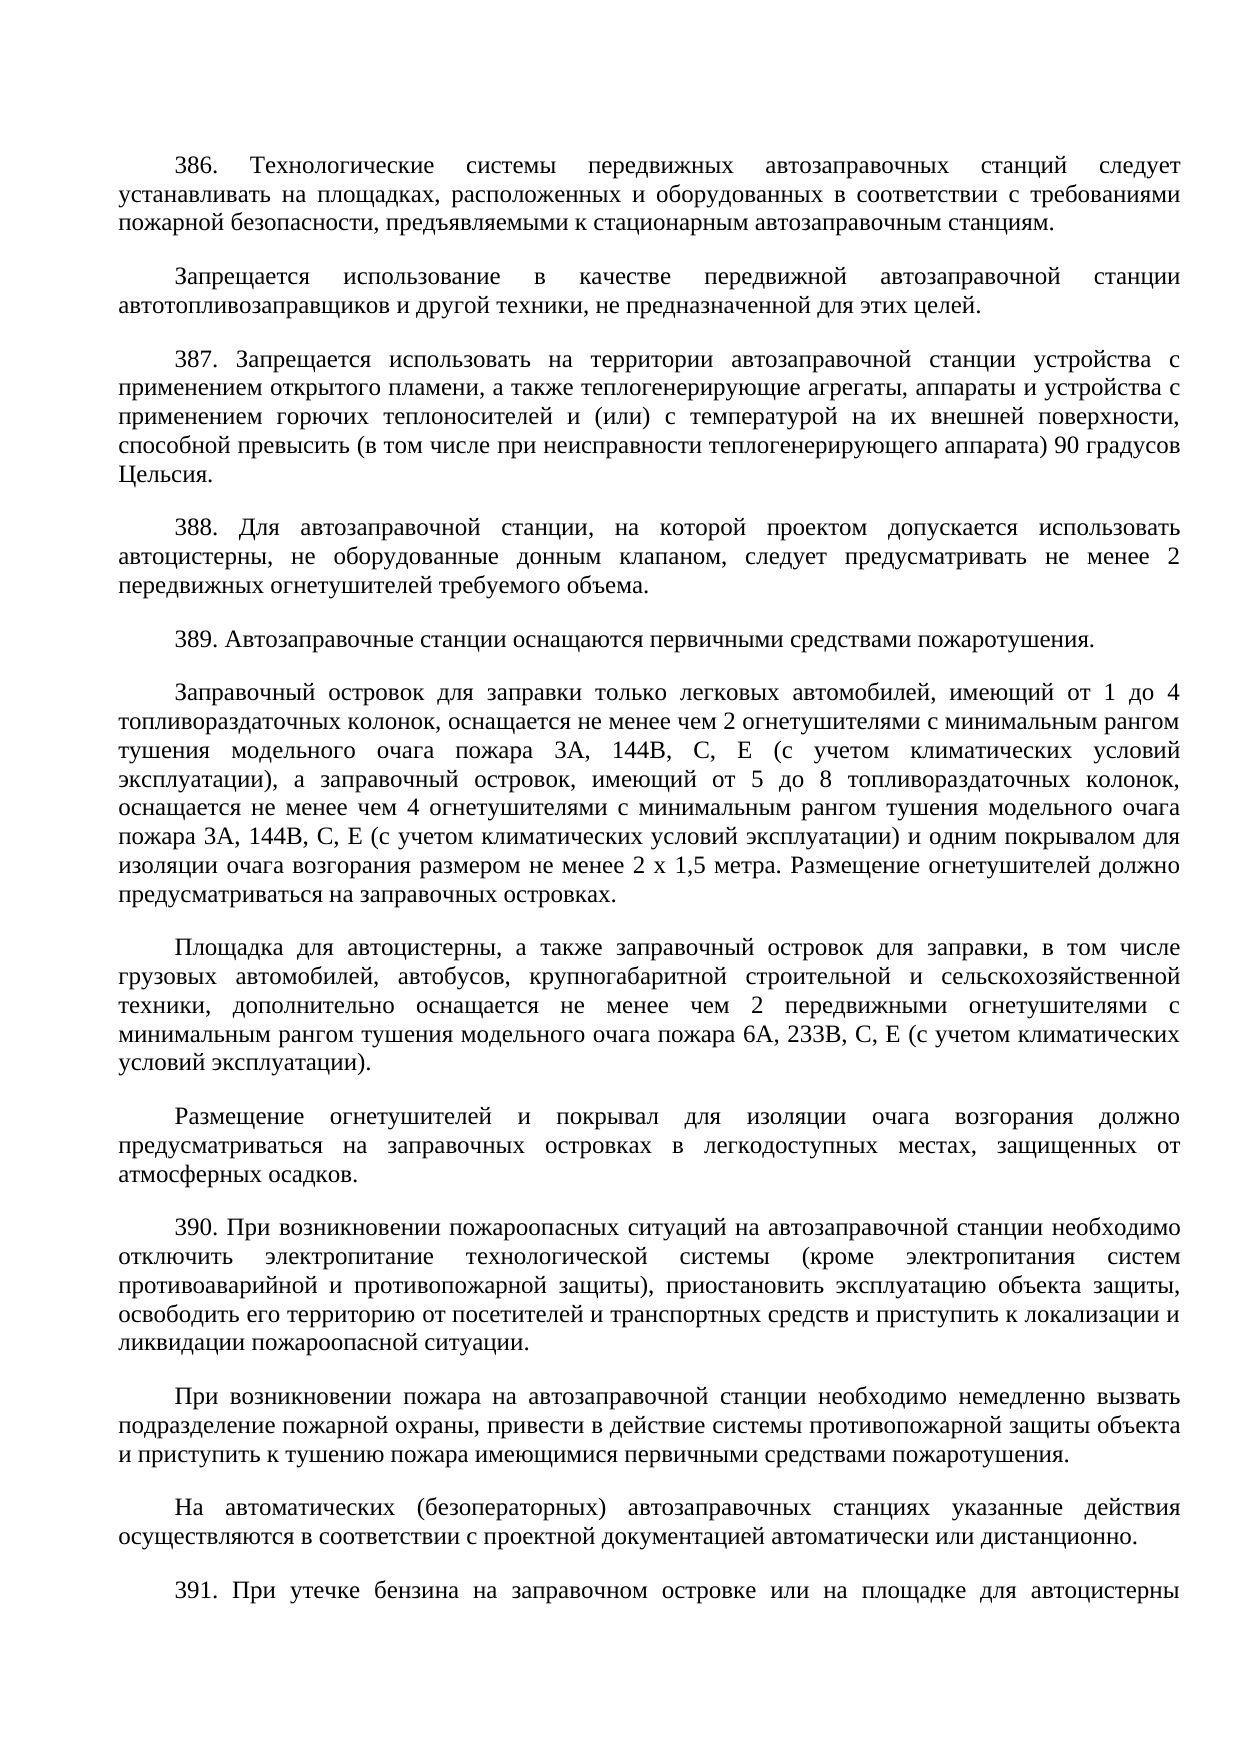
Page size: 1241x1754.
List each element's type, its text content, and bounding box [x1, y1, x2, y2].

text 387. Запрещается использовать на территории автозаправочной станции устройства с применением открытого пламени, а также теплогенерирующие агрегаты, аппараты и устройства с применением горючих теплоносителей и (или) с температурой на их внешней поверхности, способной превысить (в том числе при неисправности теплогенерирующего аппарата) 90 градусов Цельсия. [118, 344, 1181, 487]
text При возникновении пожара на автозаправочной станции необходимо немедленно вызвать подразделение пожарной охраны, привести в действие системы противопожарной защиты объекта и приступить к тушению пожара имеющимися первичными средствами пожаротушения. [118, 1381, 1181, 1467]
text Запрещается использование в качестве передвижной автозаправочной станции автотопливозаправщиков и другой техники, не предназначенной для этих целей. [118, 261, 1181, 319]
text 390. При возникновении пожароопасных ситуаций на автозаправочной станции необходимо отключить электропитание технологической системы (кроме электропитания систем противоаварийной и противопожарной защиты), приостановить эксплуатацию объекта защиты, освободить его территорию от посетителей и транспортных средств и приступить к локализации и ликвидации пожароопасной ситуации. [118, 1212, 1181, 1356]
text Площадка для автоцистерны, а также заправочный островок для заправки, в том числе грузовых автомобилей, автобусов, крупногабаритной строительной и сельскохозяйственной техники, дополнительно оснащается не менее чем 2 передвижными огнетушителями с минимальным рангом тушения модельного очага пожара 6A, 233B, C, E (с учетом климатических условий эксплуатации). [118, 932, 1181, 1076]
text 389. Автозаправочные станции оснащаются первичными средствами пожаротушения. [118, 624, 1181, 652]
text Заправочный островок для заправки только легковых автомобилей, имеющий от 1 до 4 топливораздаточных колонок, оснащается не менее чем 2 огнетушителями с минимальным рангом тушения модельного очага пожара 3A, 144B, C, E (с учетом климатических условий эксплуатации), а заправочный островок, имеющий от 5 до 8 топливораздаточных колонок, оснащается не менее чем 4 огнетушителями с минимальным рангом тушения модельного очага пожара 3A, 144B, C, E (с учетом климатических условий эксплуатации) и одним покрывалом для изоляции очага возгорания размером не менее 2 x 1,5 метра. Размещение огнетушителей должно предусматриваться на заправочных островках. [118, 677, 1181, 907]
text 386. Технологические системы передвижных автозаправочных станций следует устанавливать на площадках, расположенных и оборудованных в соответствии с требованиями пожарной безопасности, предъявляемыми к стационарным автозаправочным станциям. [118, 150, 1181, 236]
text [118, 1575, 1181, 1604]
text Размещение огнетушителей и покрывал для изоляции очага возгорания должно предусматриваться на заправочных островках в легкодоступных местах, защищенных от атмосферных осадков. [118, 1101, 1181, 1187]
text На автоматических (безоператорных) автозаправочных станциях указанные действия осуществляются в соответствии с проектной документацией автоматически или дистанционно. [118, 1492, 1181, 1550]
text 388. Для автозаправочной станции, на которой проектом допускается использовать автоцистерны, не оборудованные донным клапаном, следует предусматривать не менее 2 передвижных огнетушителей требуемого объема. [118, 512, 1181, 599]
